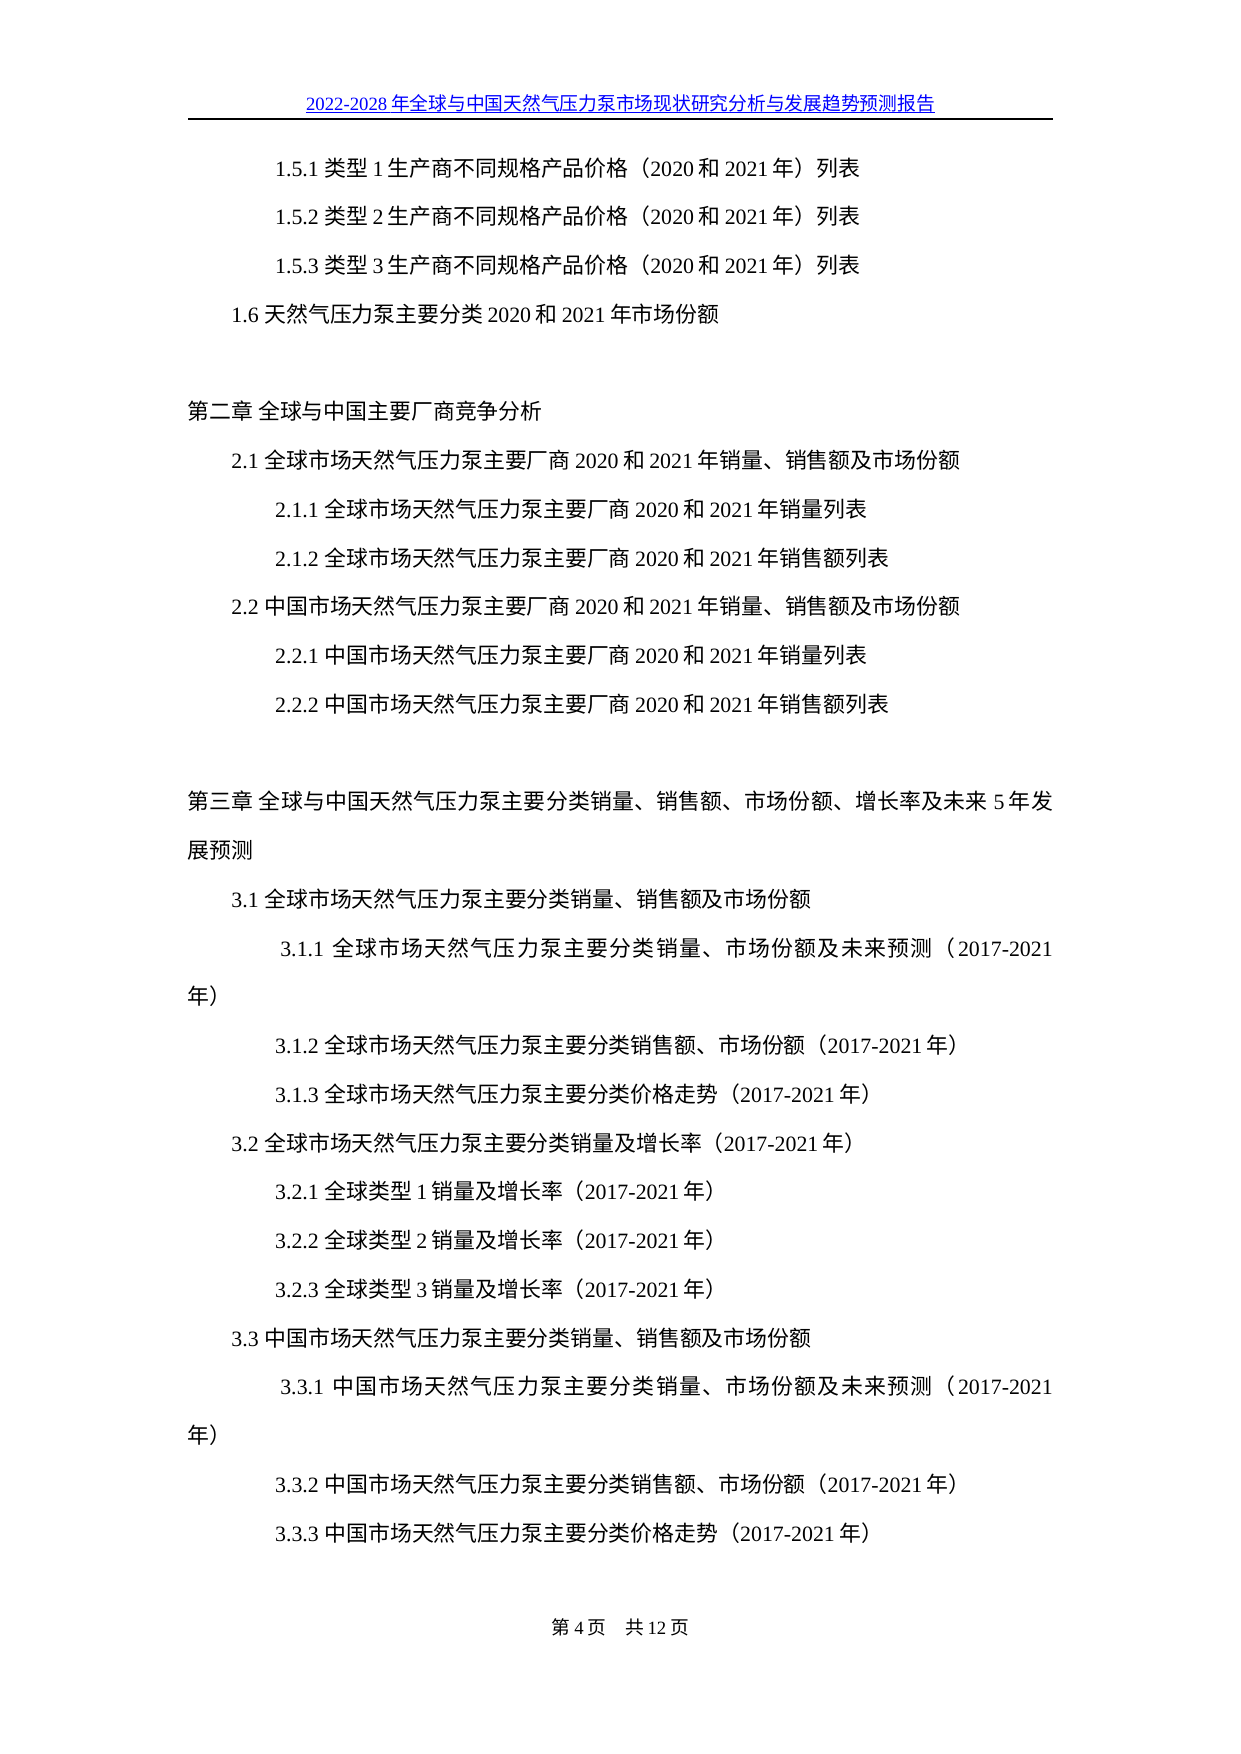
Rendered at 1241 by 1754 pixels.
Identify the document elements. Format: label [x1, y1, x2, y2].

text [187, 150, 1053, 1548]
